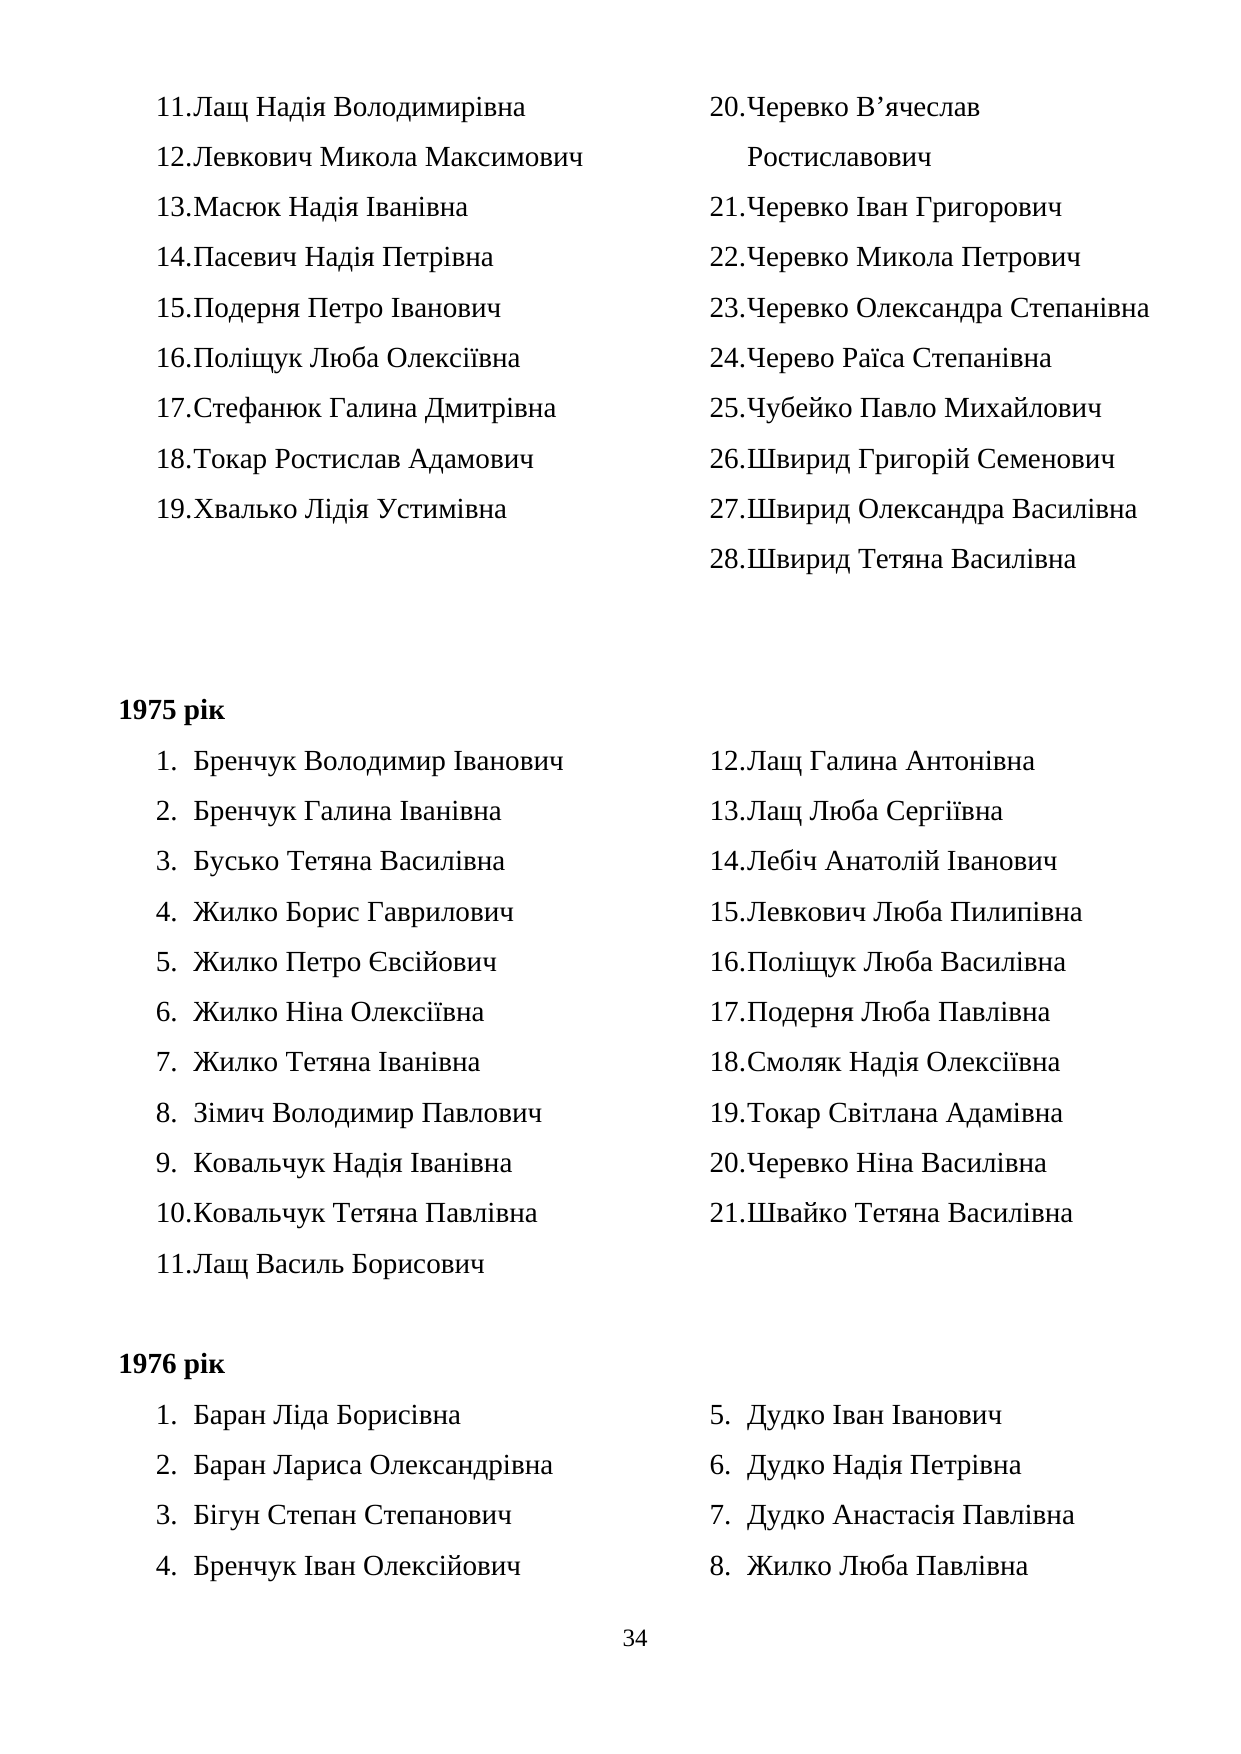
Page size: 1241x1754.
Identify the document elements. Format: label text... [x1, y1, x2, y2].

list Швирид Олександра Василівна [709, 491, 1152, 525]
list Черевко Вʼячеслав Ростиславович [709, 89, 1152, 172]
list Жилко Люба Павлівна [709, 1548, 1152, 1581]
list Швирид Тетяна Василівна [709, 541, 1152, 575]
list Черевко Іван Григорович [709, 189, 1152, 223]
list Поліщук Люба Олексіївна [156, 340, 598, 374]
list Стефанюк Галина Дмитрівна [156, 391, 598, 424]
list Дудко Анастасія Павлівна [709, 1497, 1152, 1531]
list Черевко Олександра Степанівна [709, 290, 1152, 323]
list Смоляк Надія Олексіївна [709, 1044, 1152, 1078]
list Поліщук Люба Василівна [709, 944, 1152, 977]
list Жилко Петро Євсійович [156, 944, 598, 977]
list Подерня Петро Іванович [156, 290, 598, 323]
list Подерня Люба Павлівна [709, 994, 1152, 1028]
list Левкович Люба Пилипівна [709, 894, 1152, 927]
list Хвалько Лідія Устимівна [156, 491, 598, 525]
list Черевко Микола Петрович [709, 239, 1152, 273]
list Ковальчук Тетяна Павлівна [156, 1196, 598, 1229]
list Ковальчук Надія Іванівна [156, 1145, 598, 1179]
list Бренчук Іван Олексійович [156, 1548, 598, 1581]
list Баран Лариса Олександрівна [156, 1447, 598, 1481]
list Черево Раїса Степанівна [709, 340, 1152, 374]
list Черевко Ніна Василівна [709, 1145, 1152, 1179]
list Токар Ростислав Адамович [156, 441, 598, 474]
list Баран Ліда Борисівна [156, 1397, 598, 1430]
list Токар Світлана Адамівна [709, 1095, 1152, 1128]
list Жилко Тетяна Іванівна [156, 1044, 598, 1078]
list 1976 рік [118, 1346, 1152, 1380]
list Зімич Володимир Павлович [156, 1095, 598, 1128]
list Дудко Іван Іванович [709, 1397, 1152, 1430]
list Жилко Ніна Олексіївна [156, 994, 598, 1028]
list Жилко Борис Гаврилович [156, 894, 598, 927]
list Лебіч Анатолій Іванович [709, 843, 1152, 877]
list Лащ Галина Антонівна [709, 743, 1152, 776]
list Чубейко Павло Михайлович [709, 391, 1152, 424]
list Левкович Микола Максимович [156, 139, 598, 172]
list Лащ Люба Сергіївна [709, 793, 1152, 827]
list Дудко Надія Петрівна [709, 1447, 1152, 1481]
list Бігун Степан Степанович [156, 1497, 598, 1531]
list Бренчук Володимир Іванович [156, 743, 598, 776]
list Бренчук Галина Іванівна [156, 793, 598, 827]
list Пасевич Надія Петрівна [156, 239, 598, 273]
list Лащ Василь Борисович [156, 1246, 598, 1279]
list Швайко Тетяна Василівна [709, 1196, 1152, 1229]
list Бусько Тетяна Василівна [156, 843, 598, 877]
list Лащ Надія Володимирівна [156, 89, 598, 122]
list 1975 рік [118, 692, 1152, 726]
list Швирид Григорій Семенович [709, 441, 1152, 474]
list Масюк Надія Іванівна [156, 189, 598, 223]
